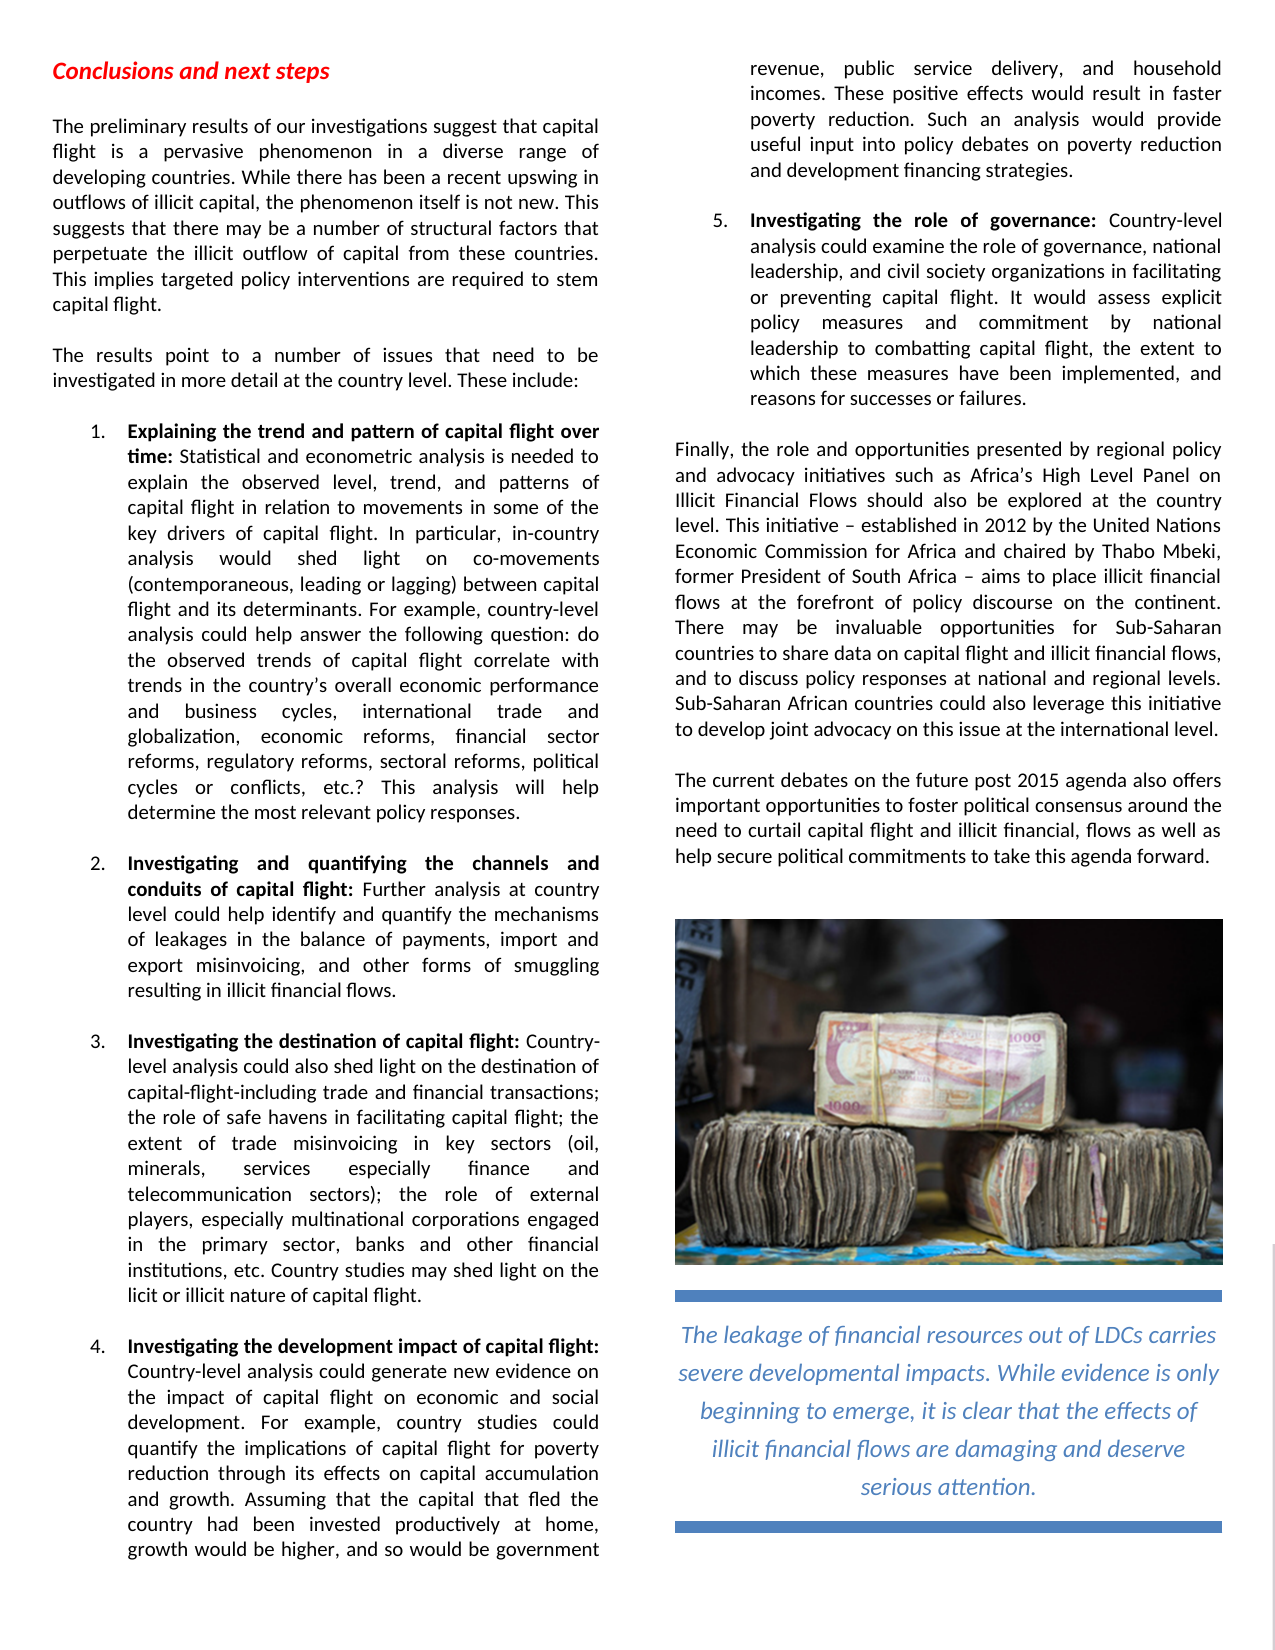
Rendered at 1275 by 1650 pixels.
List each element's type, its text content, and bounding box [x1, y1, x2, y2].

text The current debates on the future post 2015 agenda also offers important opportunities to foster political consensus around the need to curtail capital flight and illicit financial, flows as well as help secure political commitments to take this agenda forward. [675, 767, 1222, 868]
text Finally, the role and opportunities presented by regional policy and advocacy initiatives such as Africa’s High Level Panel on Illicit Financial Flows should also be explored at the country level. This initiative – established in 2012 by the United Nations Economic Commission for Africa and chaired by Thabo Mbeki, former President of South Africa – aims to place illicit financial flows at the forefront of policy discourse on the continent. There may be invaluable opportunities for Sub-Saharan countries to share data on capital flight and illicit financial flows, and to discuss policy responses at national and regional levels. Sub-Saharan African countries could also leverage this initiative to develop joint advocacy on this issue at the international level. [675, 436, 1222, 741]
list Investigating and quantifying the channels and conduits of capital flight: Further analysis at country level could help identify and quantify the mechanisms of leakages in the balance of payments, import and export misinvoicing, and other forms of smuggling resulting in illicit financial flows. [90, 850, 600, 1003]
list Investigating the development impact of capital flight: Country-level analysis could generate new evidence on the impact of capital flight on economic and social development. For example, country studies could quantify the implications of capital flight for poverty reduction through its effects on capital accumulation and growth. Assuming that the capital that fled the country had been invested productively at home, growth would be higher, and so would be government revenue, public service delivery, and household incomes. These positive effects would result in faster poverty reduction. Such an analysis would provide useful input into policy debates on poverty reduction and development financing strategies. [90, 1333, 600, 1562]
text The preliminary results of our investigations suggest that capital flight is a pervasive phenomenon in a diverse range of developing countries. While there has been a recent upswing in outflows of illicit capital, the phenomenon itself is not new. This suggests that there may be a number of structural factors that perpetuate the illicit outflow of capital from these countries. This implies targeted policy interventions are required to stem capital flight. [52, 113, 600, 317]
list Investigating the role of governance: Country-level analysis could examine the role of governance, national leadership, and civil society organizations in facilitating or preventing capital flight. It would assess explicit policy measures and commitment by national leadership to combatting capital flight, the extent to which these measures have been implemented, and reasons for successes or failures. [712, 208, 1222, 411]
list Explaining the trend and pattern of capital flight over time: Statistical and econometric analysis is needed to explain the observed level, trend, and patterns of capital flight in relation to movements in some of the key drivers of capital flight. In particular, in-country analysis would shed light on co-movements (contemporaneous, leading or lagging) between capital flight and its determinants. For example, country-level analysis could help answer the following question: do the observed trends of capital flight correlate with trends in the country’s overall economic performance and business cycles, international trade and globalization, economic reforms, financial sector reforms, regulatory reforms, sectoral reforms, political cycles or conflicts, etc.? This analysis will help determine the most relevant policy responses. [90, 418, 600, 825]
text The leakage of financial resources out of LDCs carries severe developmental impacts. While evidence is only beginning to emerge, it is clear that the effects of illicit financial flows are damaging and deserve serious attention. [675, 1302, 1222, 1521]
list Investigating the development impact of capital flight: Country-level analysis could generate new evidence on the impact of capital flight on economic and social development. For example, country studies could quantify the implications of capital flight for poverty reduction through its effects on capital accumulation and growth. Assuming that the capital that fled the country had been invested productively at home, growth would be higher, and so would be government revenue, public service delivery, and household incomes. These positive effects would result in faster poverty reduction. Such an analysis would provide useful input into policy debates on poverty reduction and development financing strategies. [712, 55, 1222, 182]
list Investigating the destination of capital flight: Country-level analysis could also shed light on the destination of capital-flight-including trade and financial transactions; the role of safe havens in facilitating capital flight; the extent of trade misinvoicing in key sectors (oil, minerals, services especially finance and telecommunication sectors); the role of external players, especially multinational corporations engaged in the primary sector, banks and other financial institutions, etc. Country studies may shed light on the licit or illicit nature of capital flight. [90, 1028, 600, 1308]
subtitle Conclusions and next steps [52, 55, 600, 86]
picture [675, 919, 1223, 1265]
text The results point to a number of issues that need to be investigated in more detail at the country level. These include: [52, 342, 600, 393]
